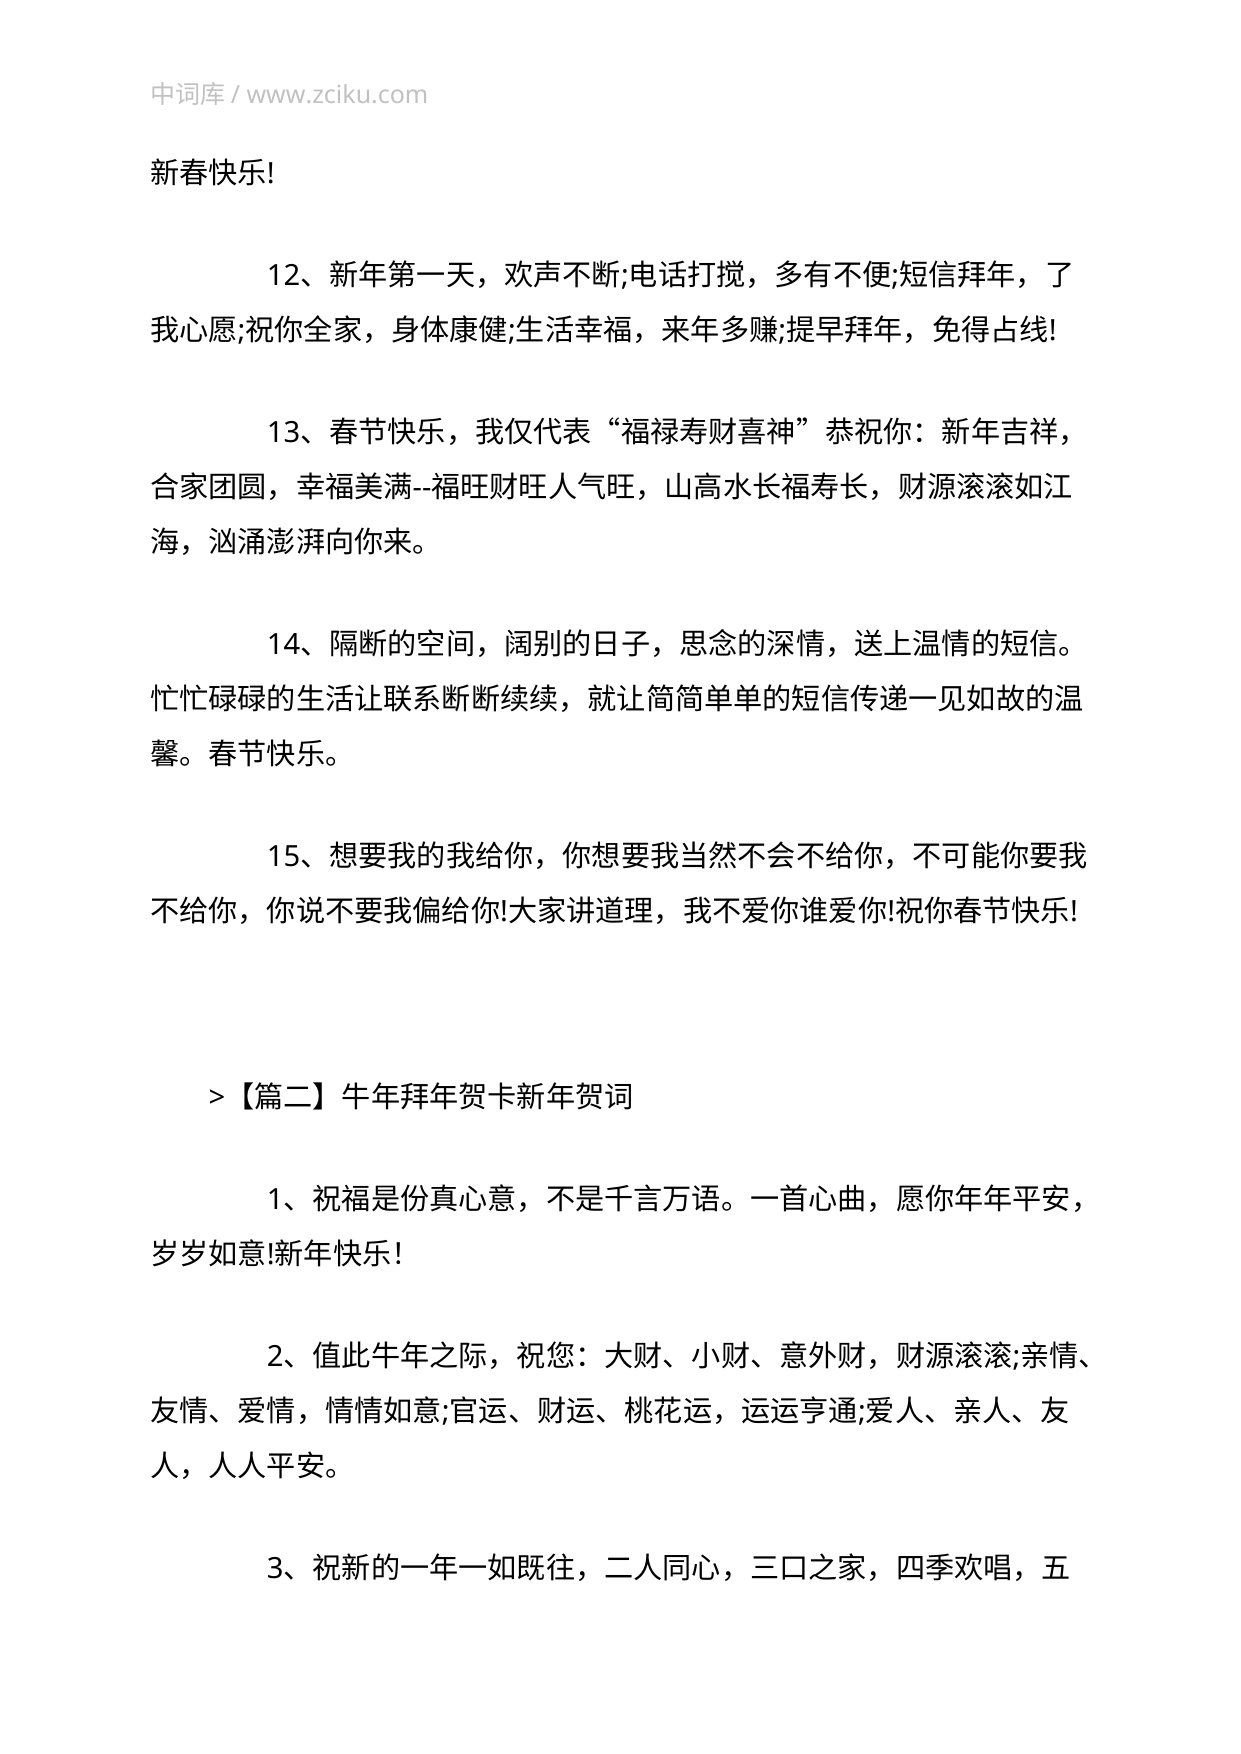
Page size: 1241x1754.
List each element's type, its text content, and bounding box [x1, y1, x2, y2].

text 12、新年第一天，欢声不断;电话打搅，多有不便;短信拜年，了我心愿;祝你全家，身体康健;生活幸福，来年多赚;提早拜年，免得占线! [150, 252, 1090, 349]
text 1、祝福是份真心意，不是千言万语。一首心曲，愿你年年平安，岁岁如意!新年快乐！ [150, 1176, 1090, 1273]
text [150, 150, 1090, 192]
text 2、值此牛年之际，祝您：大财、小财、意外财，财源滚滚;亲情、友情、爱情，情情如意;官运、财运、桃花运，运运亨通;爱人、亲人、友人，人人平安。 [150, 1332, 1090, 1485]
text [150, 1544, 1090, 1587]
text 13、春节快乐，我仅代表“福禄寿财喜神”恭祝你：新年吉祥，合家团圆，幸福美满--福旺财旺人气旺，山高水长福寿长，财源滚滚如江海，汹涌澎湃向你来。 [150, 409, 1090, 561]
text 14、隔断的空间，阔别的日子，思念的深情，送上温情的短信。忙忙碌碌的生活让联系断断续续，就让简简单单的短信传递一见如故的温馨。春节快乐。 [150, 621, 1090, 773]
text >【篇二】牛年拜年贺卡新年贺词 [150, 1073, 1090, 1116]
text 15、想要我的我给你，你想要我当然不会不给你，不可能你要我不给你，你说不要我偏给你!大家讲道理，我不爱你谁爱你!祝你春节快乐! [150, 832, 1090, 930]
